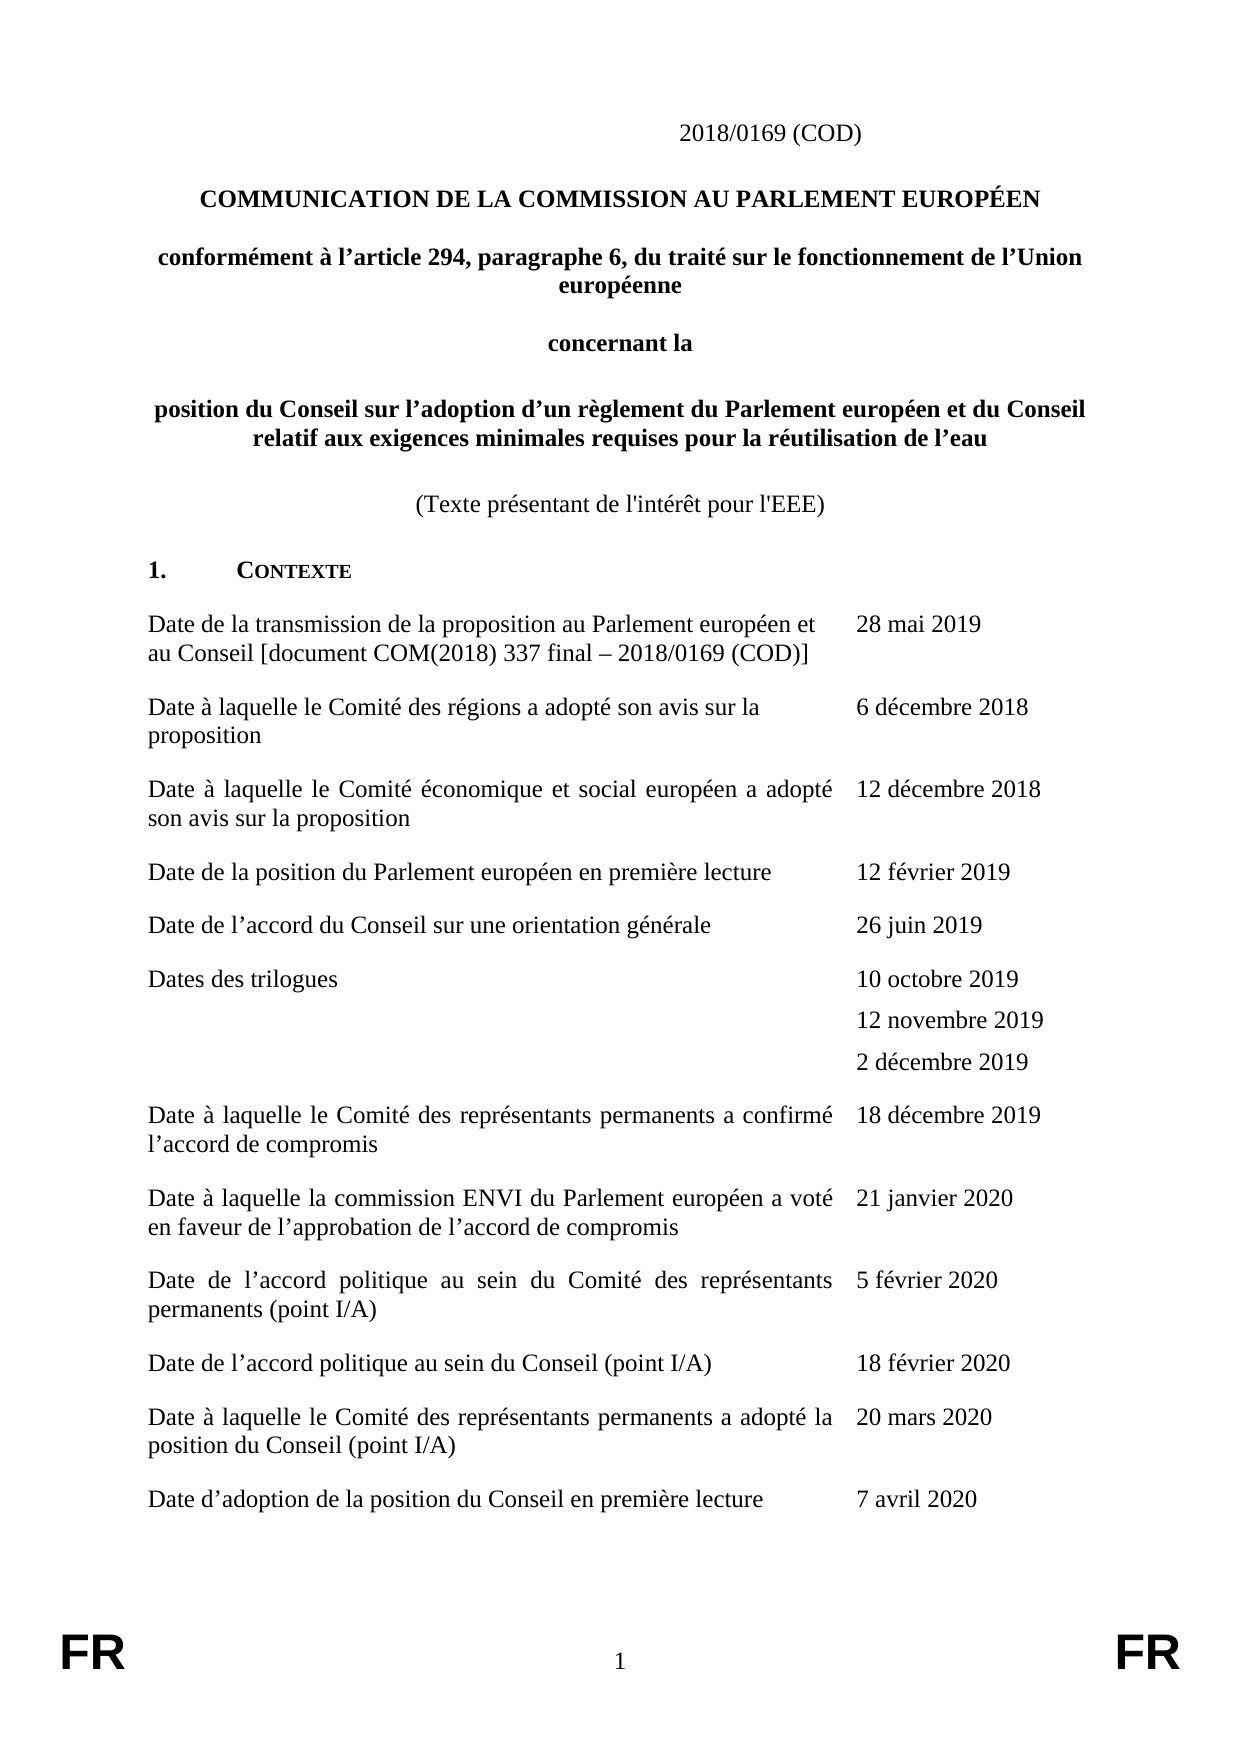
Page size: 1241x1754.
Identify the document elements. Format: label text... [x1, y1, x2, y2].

table_cell Date à laquelle la commission ENVI du Parlement européen a voté en faveur de l’approbation de l’accord de compromis [136, 1171, 845, 1253]
table_header 28 mai 2019 [845, 597, 1104, 679]
table_cell Date à laquelle le Comité des représentants permanents a confirmé l’accord de compromis [136, 1088, 845, 1171]
table_cell Date d’adoption de la position du Conseil en première lecture [136, 1472, 845, 1526]
table_cell 10 octobre 2019 12 novembre 2019 2 décembre 2019 [845, 952, 1104, 1088]
table_cell 21 janvier 2020 [845, 1171, 1104, 1253]
table_cell Dates des trilogues [136, 952, 845, 1088]
subtitle 1. Contexte [148, 556, 1093, 584]
table_cell Date de l’accord politique au sein du Conseil (point I/A) [136, 1336, 845, 1389]
table_cell 26 juin 2019 [845, 898, 1104, 952]
table_header Date de la transmission de la proposition au Parlement européen et au Conseil [document COM(2018) 337 final – 2018/0169 (COD)] [136, 597, 845, 679]
text (Texte présentant de l'intérêt pour l'EEE) [148, 489, 1093, 518]
table_cell Date à laquelle le Comité économique et social européen a adopté son avis sur la proposition [136, 762, 845, 844]
table_cell 7 avril 2020 [845, 1472, 1104, 1526]
table_cell 20 mars 2020 [845, 1389, 1104, 1472]
table_cell 12 février 2019 [845, 844, 1104, 898]
table_cell Date à laquelle le Comité des représentants permanents a adopté la position du Conseil (point I/A) [136, 1389, 845, 1472]
text COMMUNICATION DE LA COMMISSION AU PARLEMENT EUROPÉEN conformément à l’article 294, paragraphe 6, du traité sur le fonctionnement de l’Union européenne concernant la [148, 184, 1093, 357]
table_cell 18 décembre 2019 [845, 1088, 1104, 1171]
table_cell Date de l’accord politique au sein du Comité des représentants permanents (point I/A) [136, 1253, 845, 1336]
text position du Conseil sur l’adoption d’un règlement du Parlement européen et du Conseil relatif aux exigences minimales requises pour la réutilisation de l’eau [148, 394, 1093, 452]
table_cell 12 décembre 2018 [845, 762, 1104, 844]
table_cell 5 février 2020 [845, 1253, 1104, 1336]
table_cell Date de l’accord du Conseil sur une orientation générale [136, 898, 845, 952]
table_cell Date à laquelle le Comité des régions a adopté son avis sur la proposition [136, 679, 845, 762]
table_cell Date de la position du Parlement européen en première lecture [136, 844, 845, 898]
text 2018/0169 (COD) [679, 118, 1093, 147]
table_cell 6 décembre 2018 [845, 679, 1104, 762]
table_cell 18 février 2020 [845, 1336, 1104, 1389]
